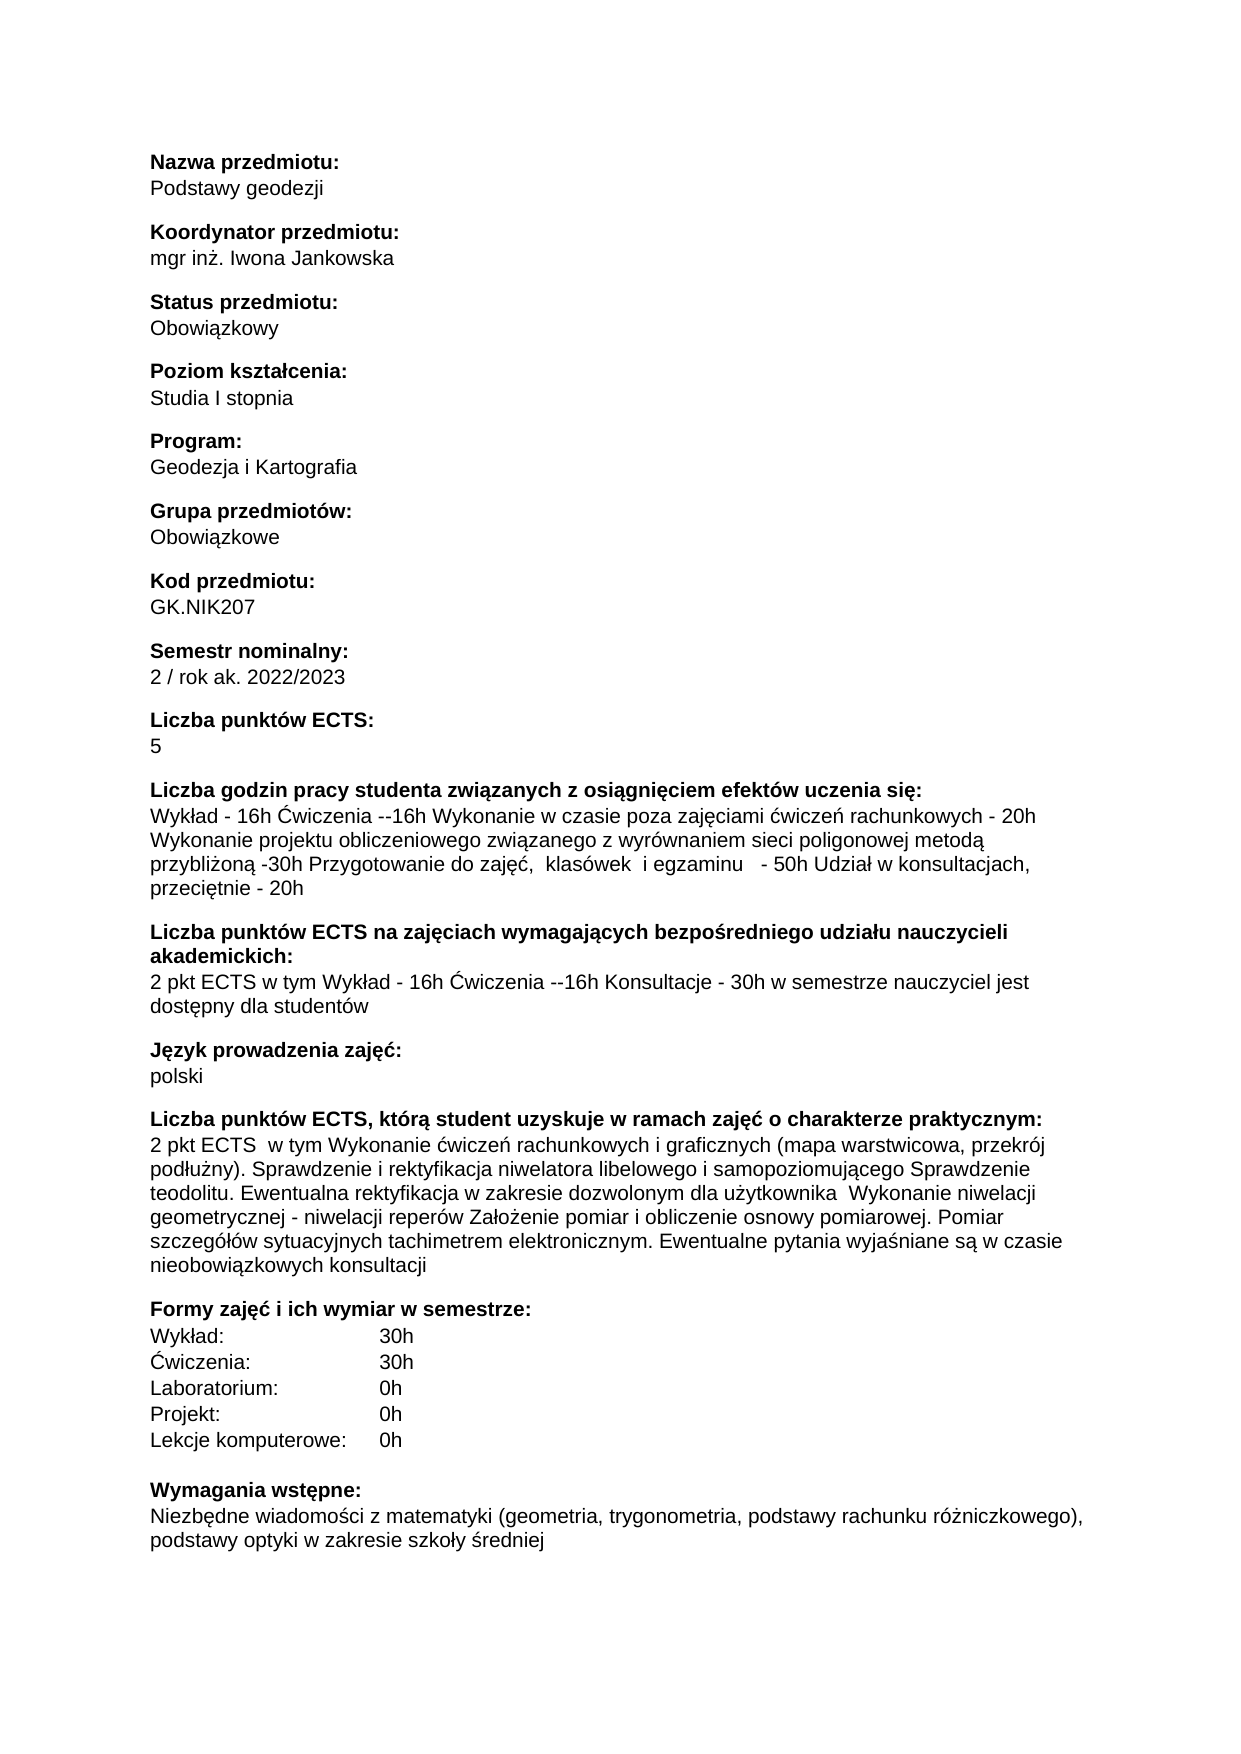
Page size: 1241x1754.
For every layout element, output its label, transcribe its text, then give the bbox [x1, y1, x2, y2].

text Poziom kształcenia: [150, 359, 1090, 383]
text Wymagania wstępne: [150, 1478, 1090, 1502]
text Nazwa przedmiotu: [150, 150, 1090, 174]
table_cell 0h [369, 1374, 597, 1400]
text Podstawy geodezji [150, 176, 1090, 200]
text Geodezja i Kartografia [150, 455, 1090, 479]
table_cell Laboratorium: [140, 1376, 367, 1400]
text Grupa przedmiotów: [150, 499, 1090, 523]
text Liczba godzin pracy studenta związanych z osiągnięciem efektów uczenia się: [150, 778, 1090, 802]
text 2 / rok ak. 2022/2023 [150, 664, 1090, 688]
text Język prowadzenia zajęć: [150, 1037, 1090, 1061]
text polski [150, 1063, 1090, 1087]
table_cell 0h [369, 1426, 597, 1452]
text 5 [150, 734, 1090, 758]
text GK.NIK207 [150, 595, 1090, 619]
text Liczba punktów ECTS: [150, 708, 1090, 732]
text Kod przedmiotu: [150, 569, 1090, 593]
text Program: [150, 429, 1090, 453]
text Obowiązkowy [150, 316, 1090, 339]
text Obowiązkowe [150, 525, 1090, 549]
text mgr inż. Iwona Jankowska [150, 246, 1090, 270]
table_cell 30h [369, 1348, 597, 1374]
text 2 pkt ECTS w tym Wykład - 16h Ćwiczenia --16h Konsultacje - 30h w semestrze nauczyciel jest dostępny dla studentów [150, 970, 1090, 1018]
table_cell Lekcje komputerowe: [140, 1428, 367, 1452]
table_cell Projekt: [140, 1402, 367, 1426]
table_cell 0h [369, 1400, 597, 1426]
text Formy zajęć i ich wymiar w semestrze: [150, 1297, 1090, 1321]
text Wykład - 16h Ćwiczenia --16h Wykonanie w czasie poza zajęciami ćwiczeń rachunkowych - 20h Wykonanie projektu obliczeniowego związanego z wyrównaniem sieci poligonowej metodą przybliżoną -30h Przygotowanie do zajęć, klasówek i egzaminu - 50h Udział w konsultacjach, przeciętnie - 20h [150, 804, 1090, 900]
table_header 30h [369, 1323, 597, 1348]
text Koordynator przedmiotu: [150, 220, 1090, 244]
text Status przedmiotu: [150, 289, 1090, 313]
text 2 pkt ECTS w tym Wykonanie ćwiczeń rachunkowych i graficznych (mapa warstwicowa, przekrój podłużny). Sprawdzenie i rektyfikacja niwelatora libelowego i samopoziomującego Sprawdzenie teodolitu. Ewentualna rektyfikacja w zakresie dozwolonym dla użytkownika Wykonanie niwelacji geometrycznej - niwelacji reperów Założenie pomiar i obliczenie osnowy pomiarowej. Pomiar szczegółów sytuacyjnych tachimetrem elektronicznym. Ewentualne pytania wyjaśniane są w czasie nieobowiązkowych konsultacji [150, 1133, 1090, 1277]
text Niezbędne wiadomości z matematyki (geometria, trygonometria, podstawy rachunku różniczkowego), podstawy optyki w zakresie szkoły średniej [150, 1504, 1090, 1552]
text Liczba punktów ECTS na zajęciach wymagających bezpośredniego udziału nauczycieli akademickich: [150, 920, 1090, 968]
text Liczba punktów ECTS, którą student uzyskuje w ramach zajęć o charakterze praktycznym: [150, 1107, 1090, 1131]
table_cell Ćwiczenia: [140, 1350, 367, 1374]
text Semestr nominalny: [150, 638, 1090, 662]
text Studia I stopnia [150, 385, 1090, 409]
table_header Wykład: [140, 1323, 368, 1348]
